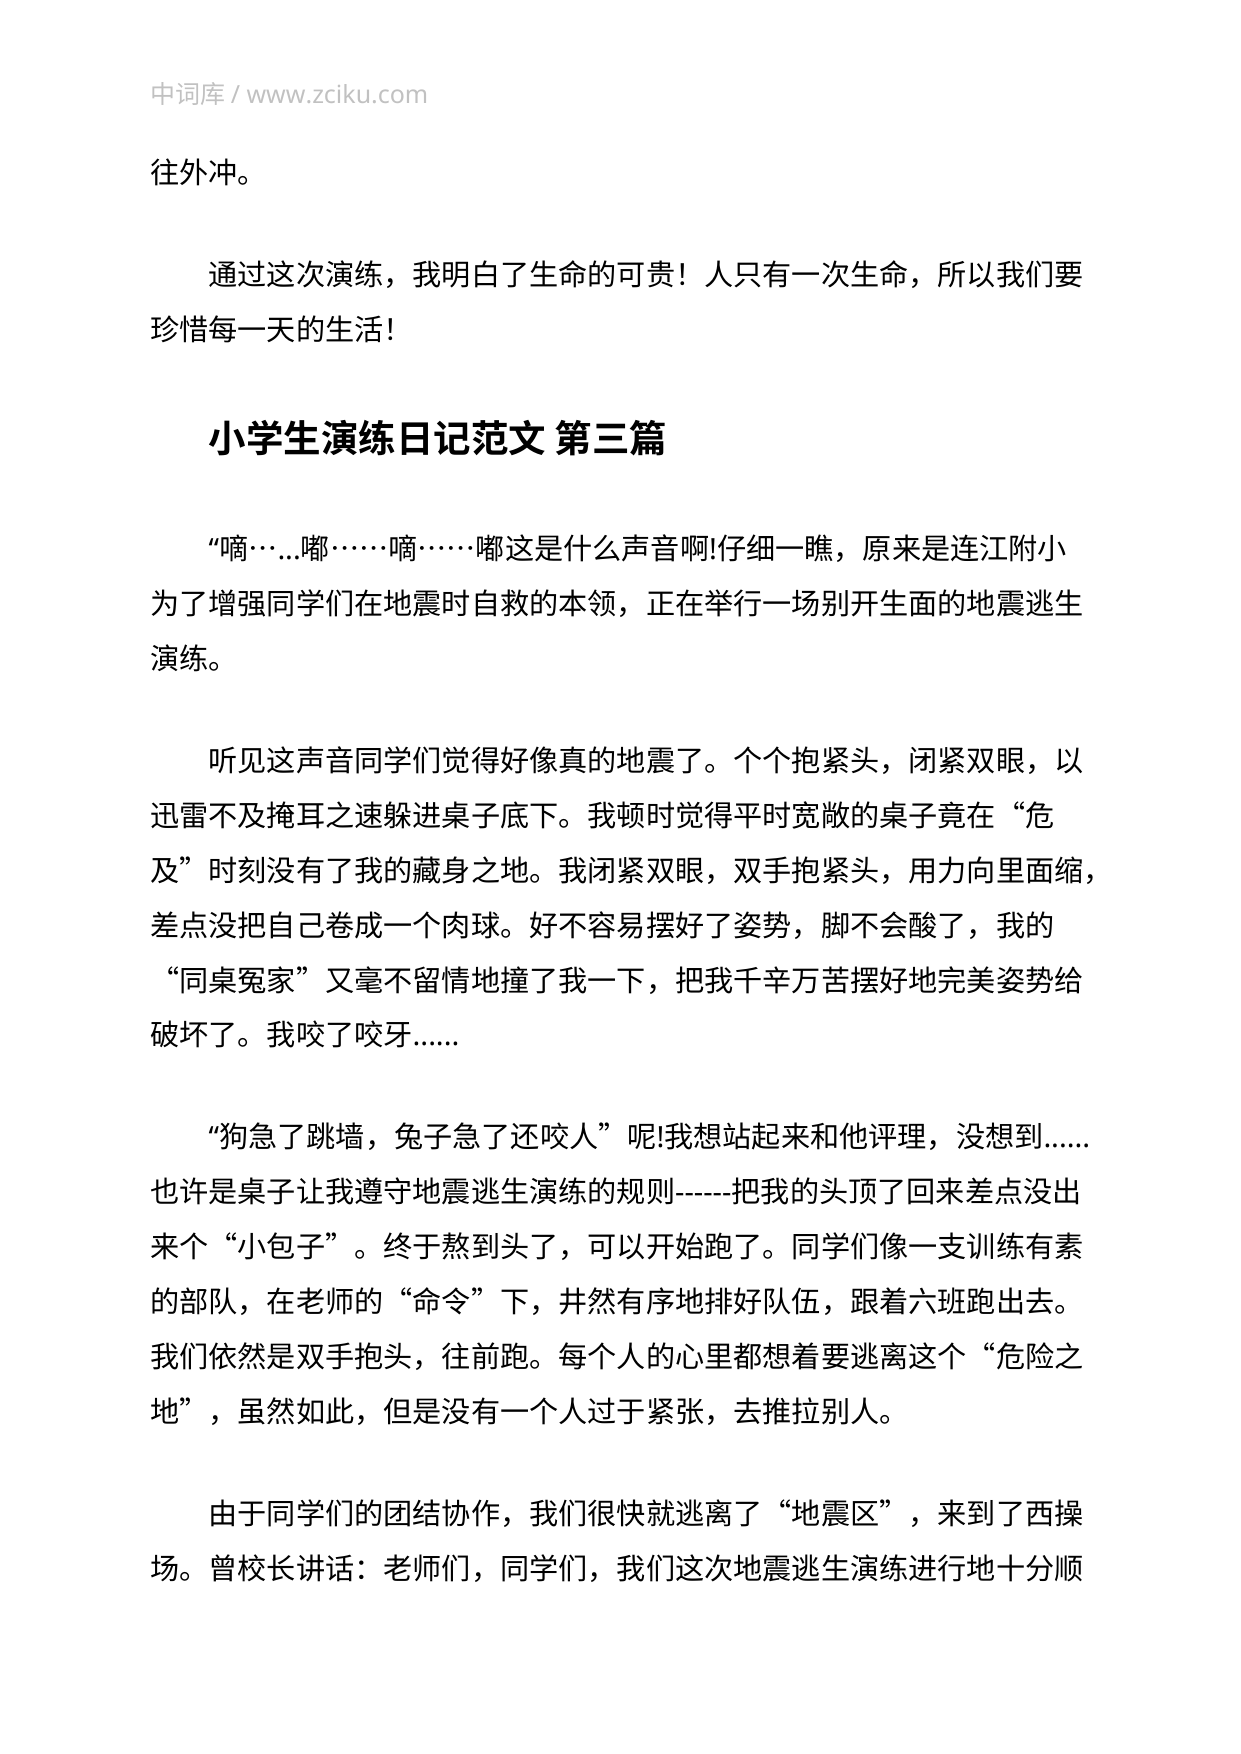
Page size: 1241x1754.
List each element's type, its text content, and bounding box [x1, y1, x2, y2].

text 听见这声音同学们觉得好像真的地震了。个个抱紧头，闭紧双眼，以迅雷不及掩耳之速躲进桌子底下。我顿时觉得平时宽敞的桌子竟在“危及”时刻没有了我的藏身之地。我闭紧双眼，双手抱紧头，用力向里面缩，差点没把自己卷成一个肉球。好不容易摆好了姿势，脚不会酸了，我的“同桌冤家”又毫不留情地撞了我一下，把我千辛万苦摆好地完美姿势给破坏了。我咬了咬牙...... [150, 737, 1090, 1054]
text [150, 1490, 1090, 1588]
text 小学生演练日记范文 第三篇 [150, 408, 1090, 463]
text “嘀…...嘟……嘀……嘟这是什么声音啊!仔细一瞧，原来是连江附小为了增强同学们在地震时自救的本领，正在举行一场别开生面的地震逃生演练。 [150, 526, 1090, 678]
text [150, 150, 1090, 192]
text 通过这次演练，我明白了生命的可贵！人只有一次生命，所以我们要珍惜每一天的生活！ [150, 252, 1090, 349]
text “狗急了跳墙，兔子急了还咬人”呢!我想站起来和他评理，没想到......也许是桌子让我遵守地震逃生演练的规则------把我的头顶了回来差点没出来个“小包子”。终于熬到头了，可以开始跑了。同学们像一支训练有素的部队，在老师的“命令”下，井然有序地排好队伍，跟着六班跑出去。我们依然是双手抱头，往前跑。每个人的心里都想着要逃离这个“危险之地”，虽然如此，但是没有一个人过于紧张，去推拉别人。 [150, 1114, 1090, 1431]
